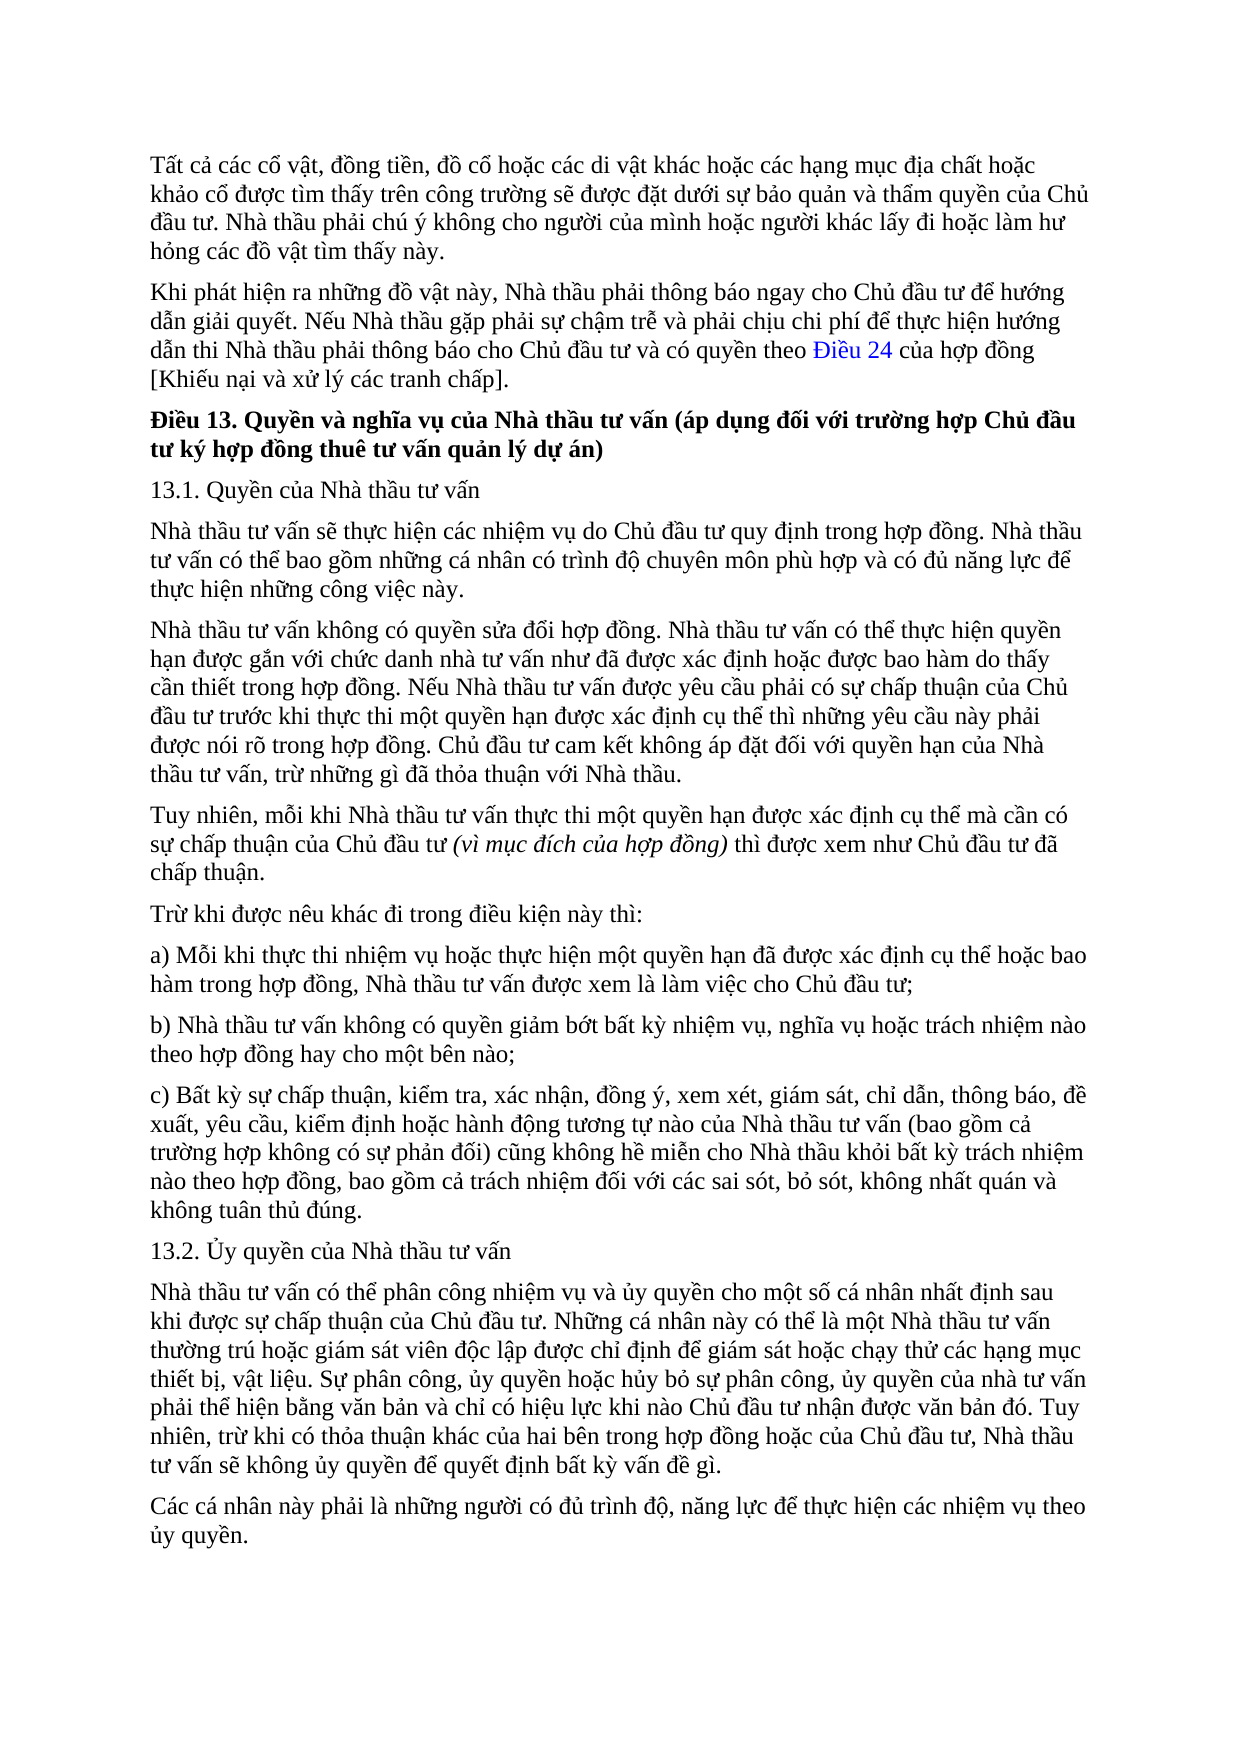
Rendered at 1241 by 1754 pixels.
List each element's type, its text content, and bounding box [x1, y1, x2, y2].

text Tất cả các cổ vật, đồng tiền, đồ cổ hoặc các di vật khác hoặc các hạng mục địa chất hoặc khảo cổ được tìm thấy trên công trường sẽ được đặt dưới sự bảo quản và thẩm quyền của Chủ đầu tư. Nhà thầu phải chú ý không cho người của mình hoặc người khác lấy đi hoặc làm hư hỏng các đồ vật tìm thấy này. [150, 150, 1090, 265]
text Trừ khi được nêu khác đi trong điều kiện này thì: [150, 899, 1090, 927]
text 13.2. Ủy quyền của Nhà thầu tư vấn [150, 1236, 1090, 1265]
text Tuy nhiên, mỗi khi Nhà thầu tư vấn thực thi một quyền hạn được xác định cụ thể mà cần có sự chấp thuận của Chủ đầu tư (vì mục đích của hợp đồng) thì được xem như Chủ đầu tư đã chấp thuận. [150, 800, 1090, 886]
text Nhà thầu tư vấn sẽ thực hiện các nhiệm vụ do Chủ đầu tư quy định trong hợp đồng. Nhà thầu tư vấn có thể bao gồm những cá nhân có trình độ chuyên môn phù hợp và có đủ năng lực để thực hiện những công việc này. [150, 516, 1090, 602]
text Các cá nhân này phải là những người có đủ trình độ, năng lực để thực hiện các nhiệm vụ theo ủy quyền. [150, 1491, 1090, 1549]
text Nhà thầu tư vấn không có quyền sửa đổi hợp đồng. Nhà thầu tư vấn có thể thực hiện quyền hạn được gắn với chức danh nhà tư vấn như đã được xác định hoặc được bao hàm do thấy cần thiết trong hợp đồng. Nếu Nhà thầu tư vấn được yêu cầu phải có sự chấp thuận của Chủ đầu tư trước khi thực thi một quyền hạn được xác định cụ thể thì những yêu cầu này phải được nói rõ trong hợp đồng. Chủ đầu tư cam kết không áp đặt đối với quyền hạn của Nhà thầu tư vấn, trừ những gì đã thỏa thuận với Nhà thầu. [150, 615, 1090, 787]
text 13.1. Quyền của Nhà thầu tư vấn [150, 475, 1090, 504]
text Nhà thầu tư vấn có thể phân công nhiệm vụ và ủy quyền cho một số cá nhân nhất định sau khi được sự chấp thuận của Chủ đầu tư. Những cá nhân này có thể là một Nhà thầu tư vấn thường trú hoặc giám sát viên độc lập được chỉ định để giám sát hoặc chạy thử các hạng mục thiết bị, vật liệu. Sự phân công, ủy quyền hoặc hủy bỏ sự phân công, ủy quyền của nhà tư vấn phải thể hiện bằng văn bản và chỉ có hiệu lực khi nào Chủ đầu tư nhận được văn bản đó. Tuy nhiên, trừ khi có thỏa thuận khác của hai bên trong hợp đồng hoặc của Chủ đầu tư, Nhà thầu tư vấn sẽ không ủy quyền để quyết định bất kỳ vấn đề gì. [150, 1277, 1090, 1479]
text Khi phát hiện ra những đồ vật này, Nhà thầu phải thông báo ngay cho Chủ đầu tư để hướng dẫn giải quyết. Nếu Nhà thầu gặp phải sự chậm trễ và phải chịu chi phí để thực hiện hướng dẫn thi Nhà thầu phải thông báo cho Chủ đầu tư và có quyền theo Điều 24 của hợp đồng [Khiếu nại và xử lý các tranh chấp]. [150, 277, 1090, 392]
text b) Nhà thầu tư vấn không có quyền giảm bớt bất kỳ nhiệm vụ, nghĩa vụ hoặc trách nhiệm nào theo hợp đồng hay cho một bên nào; [150, 1010, 1090, 1067]
text Điều 13. Quyền và nghĩa vụ của Nhà thầu tư vấn (áp dụng đối với trường hợp Chủ đầu tư ký hợp đồng thuê tư vấn quản lý dự án) [150, 405, 1090, 462]
text c) Bất kỳ sự chấp thuận, kiểm tra, xác nhận, đồng ý, xem xét, giám sát, chỉ dẫn, thông báo, đề xuất, yêu cầu, kiểm định hoặc hành động tương tự nào của Nhà thầu tư vấn (bao gồm cả trường hợp không có sự phản đối) cũng không hề miễn cho Nhà thầu khỏi bất kỳ trách nhiệm nào theo hợp đồng, bao gồm cả trách nhiệm đối với các sai sót, bỏ sót, không nhất quán và không tuân thủ đúng. [150, 1080, 1090, 1224]
text a) Mỗi khi thực thi nhiệm vụ hoặc thực hiện một quyền hạn đã được xác định cụ thể hoặc bao hàm trong hợp đồng, Nhà thầu tư vấn được xem là làm việc cho Chủ đầu tư; [150, 940, 1090, 997]
